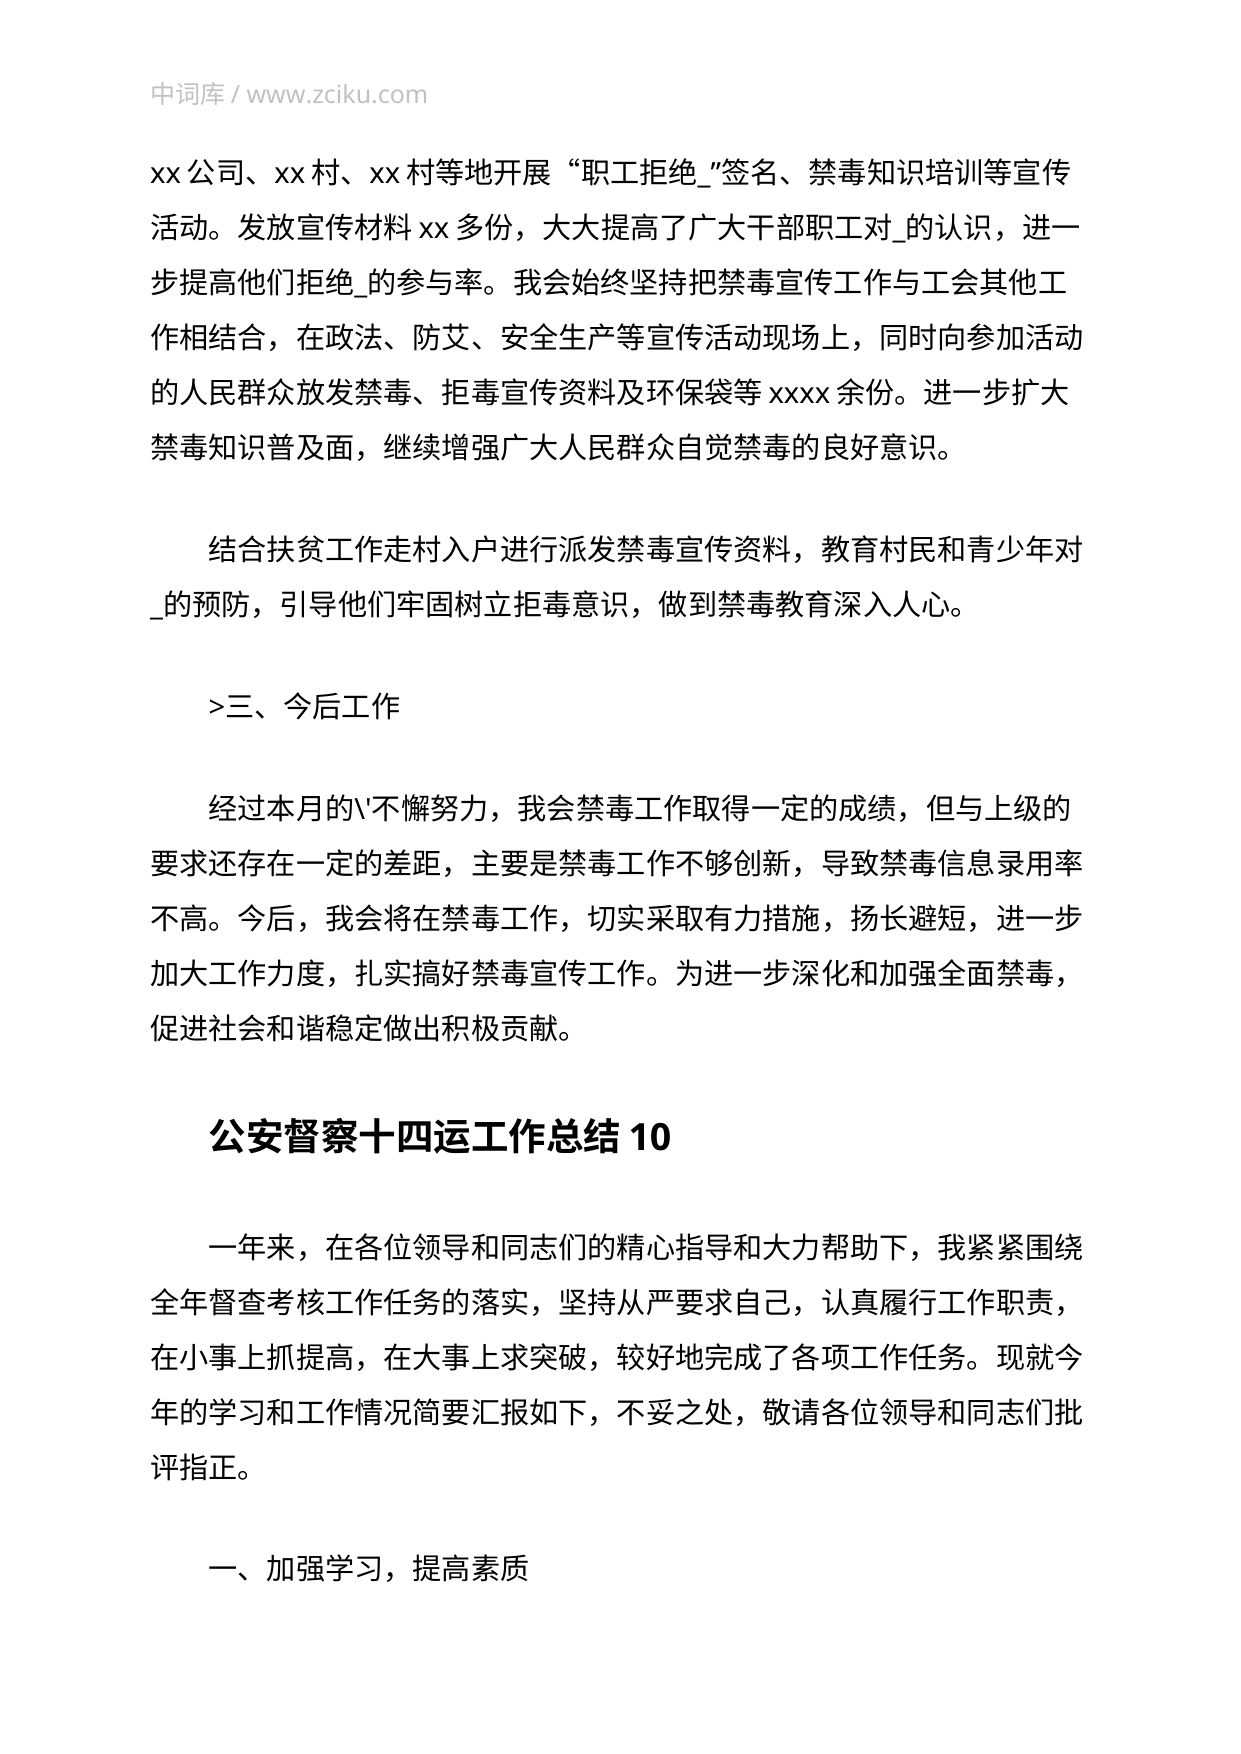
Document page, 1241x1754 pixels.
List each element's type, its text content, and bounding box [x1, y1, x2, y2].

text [150, 150, 1090, 467]
text >三、今后工作 [150, 683, 1090, 726]
text 结合扶贫工作走村入户进行派发禁毒宣传资料，教育村民和青少年对_的预防，引导他们牢固树立拒毒意识，做到禁毒教育深入人心。 [150, 527, 1090, 624]
text 公安督察十四运工作总结10 [150, 1107, 1090, 1161]
text 一、加强学习，提高素质 [150, 1546, 1090, 1588]
text 一年来，在各位领导和同志们的精心指导和大力帮助下，我紧紧围绕全年督查考核工作任务的落实，坚持从严要求自己，认真履行工作职责，在小事上抓提高，在大事上求突破，较好地完成了各项工作任务。现就今年的学习和工作情况简要汇报如下，不妥之处，敬请各位领导和同志们批评指正。 [150, 1224, 1090, 1486]
text 经过本月的\'不懈努力，我会禁毒工作取得一定的成绩，但与上级的要求还存在一定的差距，主要是禁毒工作不够创新，导致禁毒信息录用率不高。今后，我会将在禁毒工作，切实采取有力措施，扬长避短，进一步加大工作力度，扎实搞好禁毒宣传工作。为进一步深化和加强全面禁毒，促进社会和谐稳定做出积极贡献。 [150, 786, 1090, 1047]
